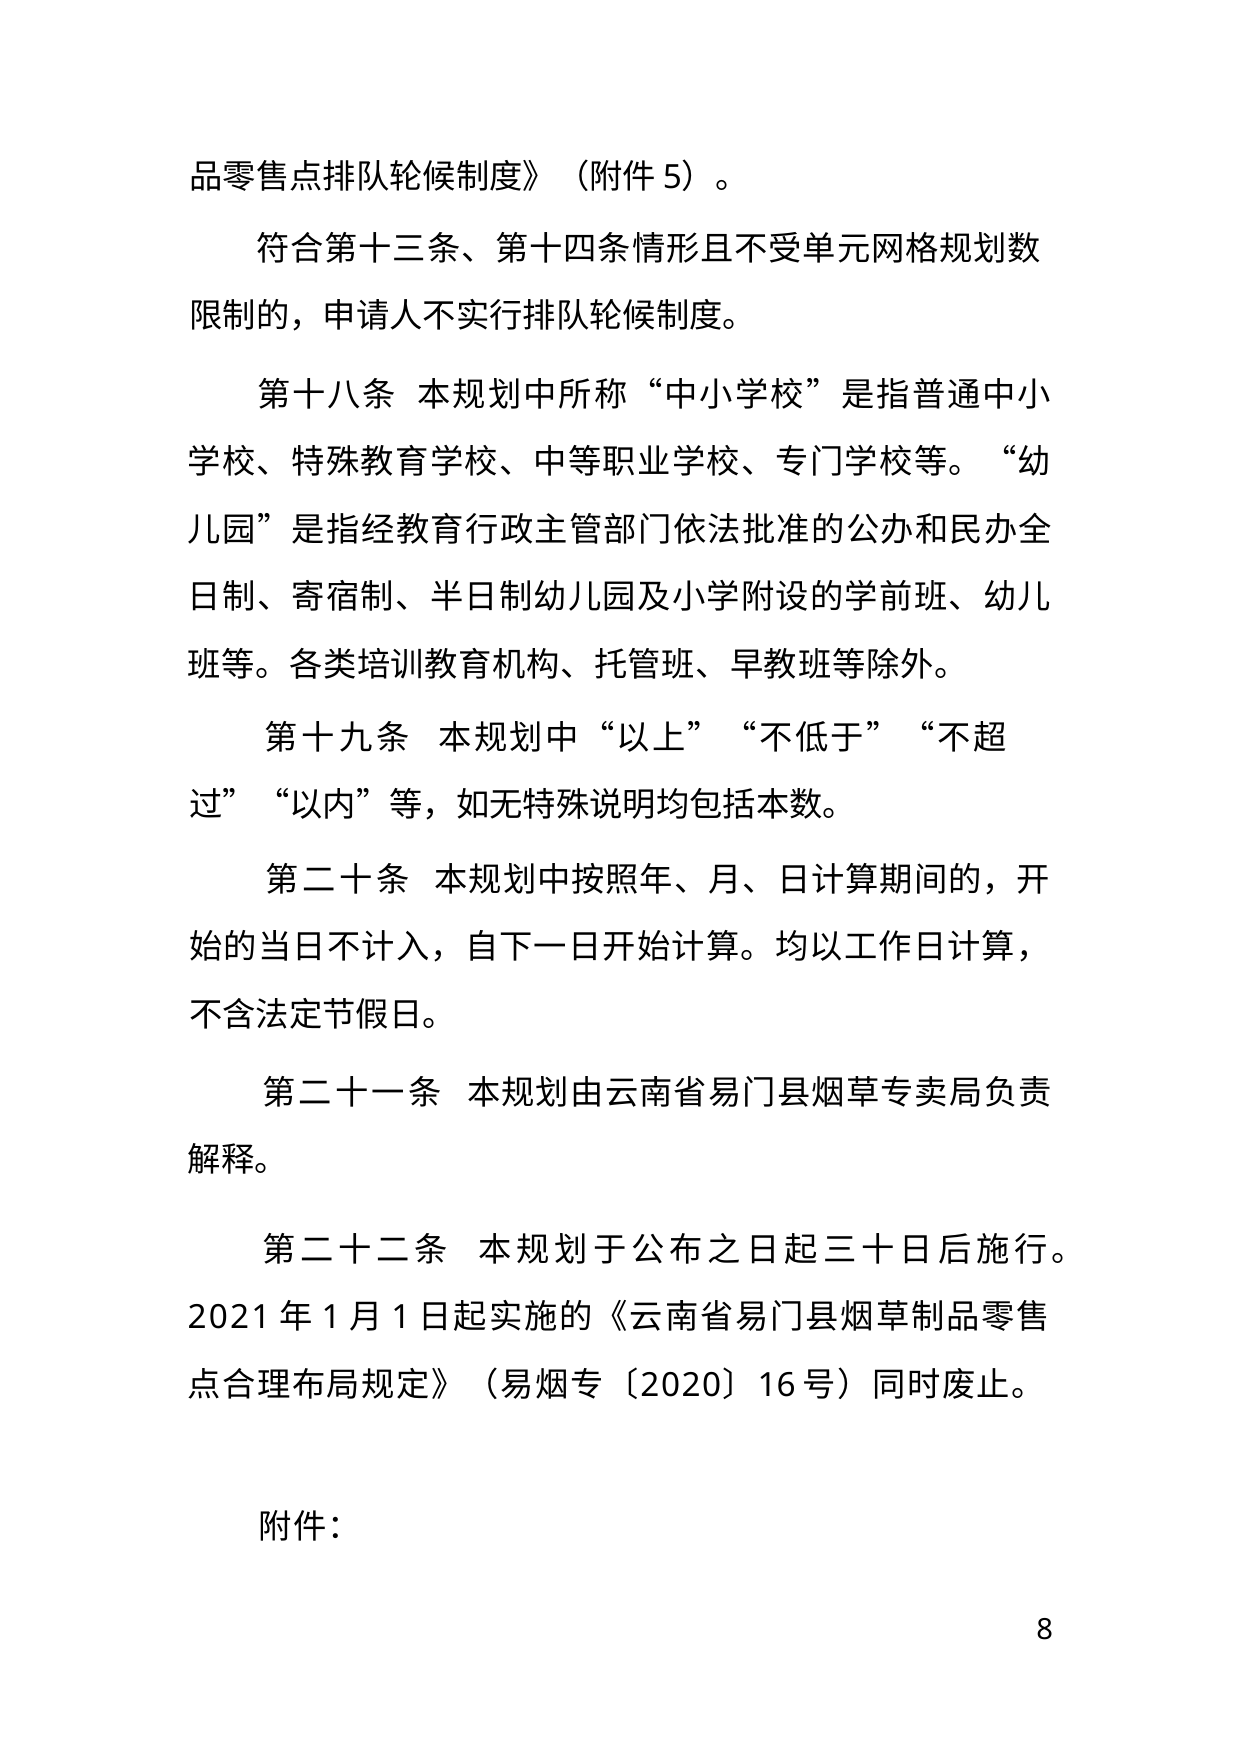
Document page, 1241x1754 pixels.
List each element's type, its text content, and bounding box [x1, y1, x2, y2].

text 第二十一条 本规划由云南省易门县烟草专卖局负责解释。 [188, 1066, 1052, 1181]
text 第十八条 本规划中所称“中小学校”是指普通中小学校、特殊教育学校、中等职业学校、专门学校等。“幼儿园”是指经教育行政主管部门依法批准的公办和民办全日制、寄宿制、半日制幼儿园及小学附设的学前班、幼儿班等。各类培训教育机构、托管班、早教班等除外。 [188, 367, 1052, 686]
text 附件： [187, 1500, 1053, 1548]
text 第二十条 本规划中按照年、月、日计算期间的，开始的当日不计入，自下一日开始计算。均以工作日计算，不含法定节假日。 [189, 853, 1050, 1036]
text 符合第十三条、第十四条情形且不受单元网格规划数限制的，申请人不实行排队轮候制度。 [189, 222, 1043, 337]
text 第十九条 本规划中“以上”“不低于”“不超过”“以内”等，如无特殊说明均包括本数。 [189, 711, 1008, 826]
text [189, 150, 1043, 198]
text 第二十二条 本规划于公布之日起三十日后施行。2021年1月1日起实施的《云南省易门县烟草制品零售点合理布局规定》（易烟专〔2020〕16号）同时废止。 [187, 1223, 1051, 1406]
